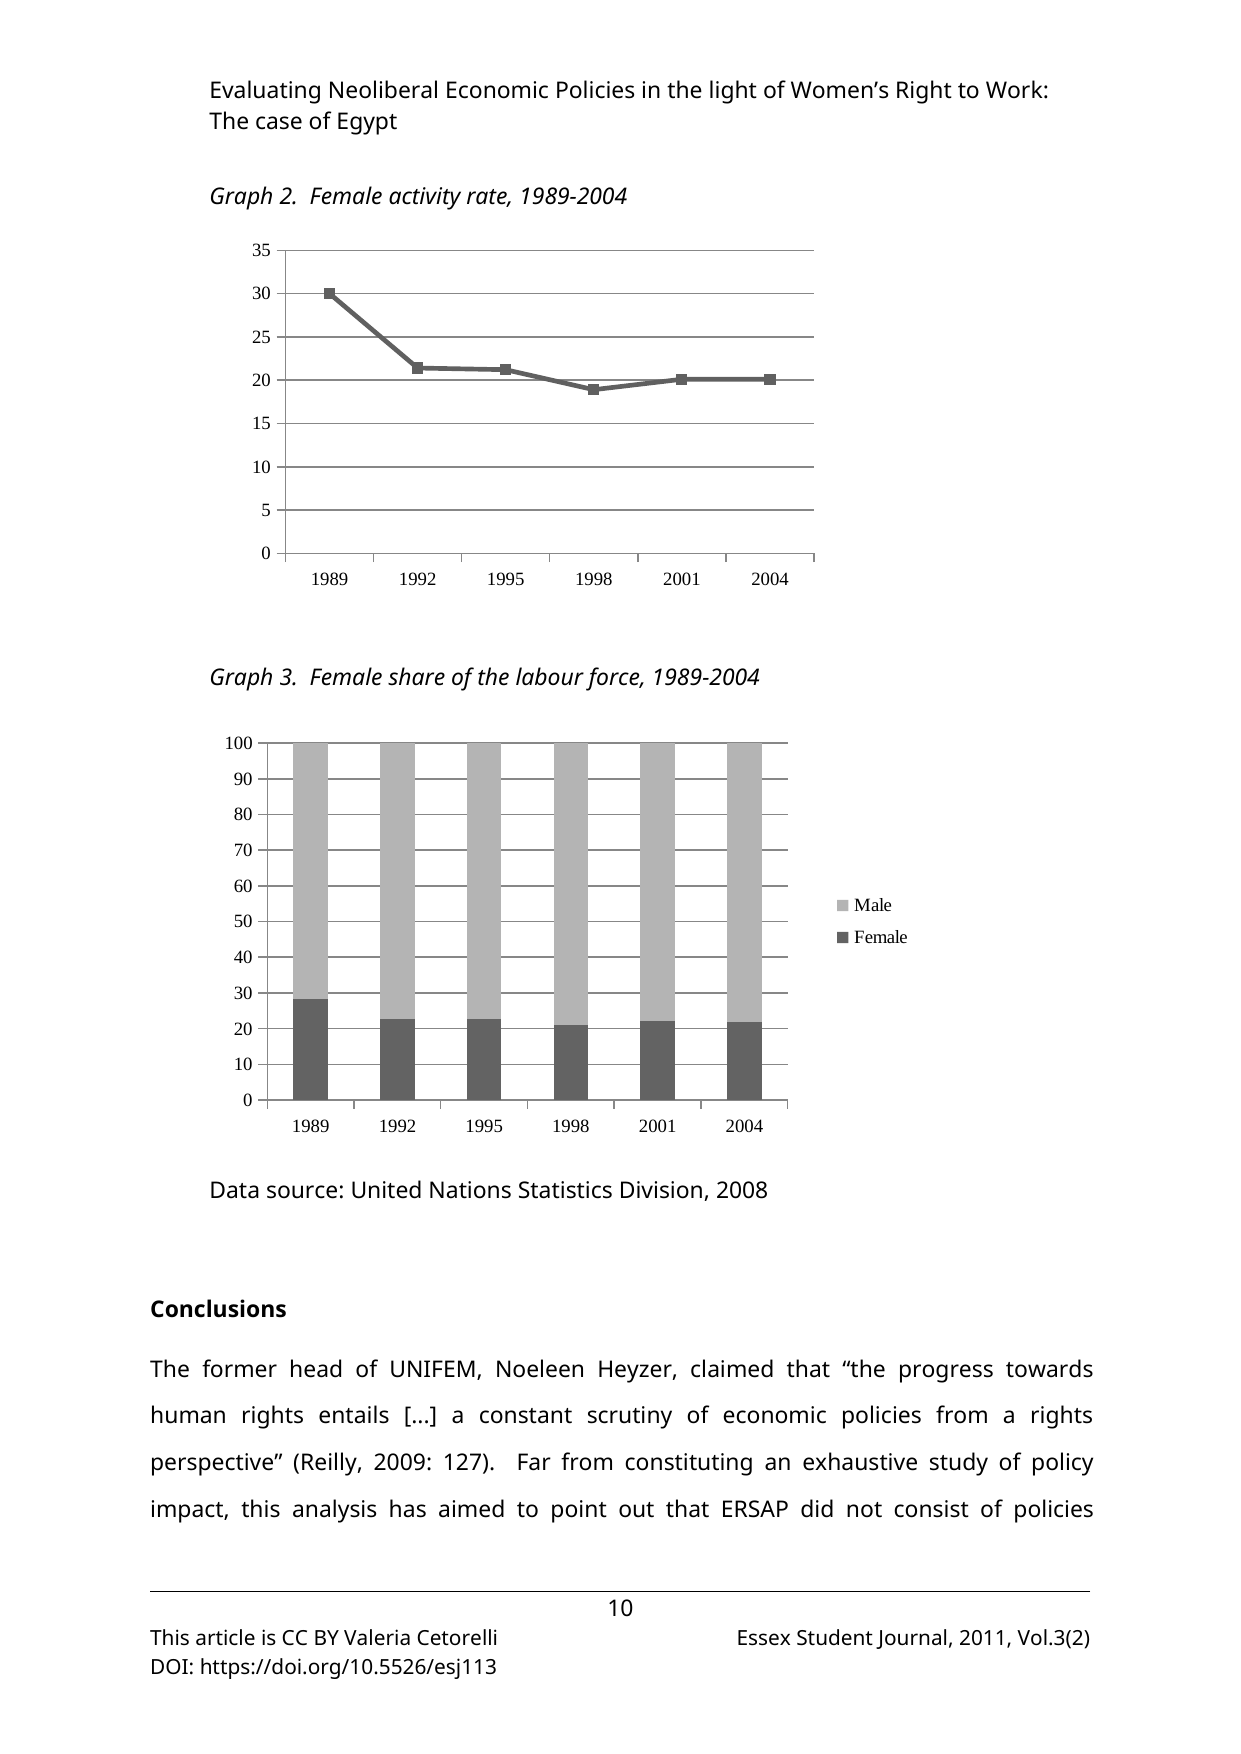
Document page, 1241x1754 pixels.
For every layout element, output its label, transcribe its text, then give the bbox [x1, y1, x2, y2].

text Data source: United Nations Statistics Division, 2008 [209, 1174, 1031, 1206]
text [150, 1352, 1095, 1524]
text Graph 3. Female share of the labour force, 1989-2004 [209, 660, 1031, 692]
text Graph 2. Female activity rate, 1989-2004 [209, 180, 1031, 211]
subtitle Conclusions [150, 1293, 1090, 1324]
